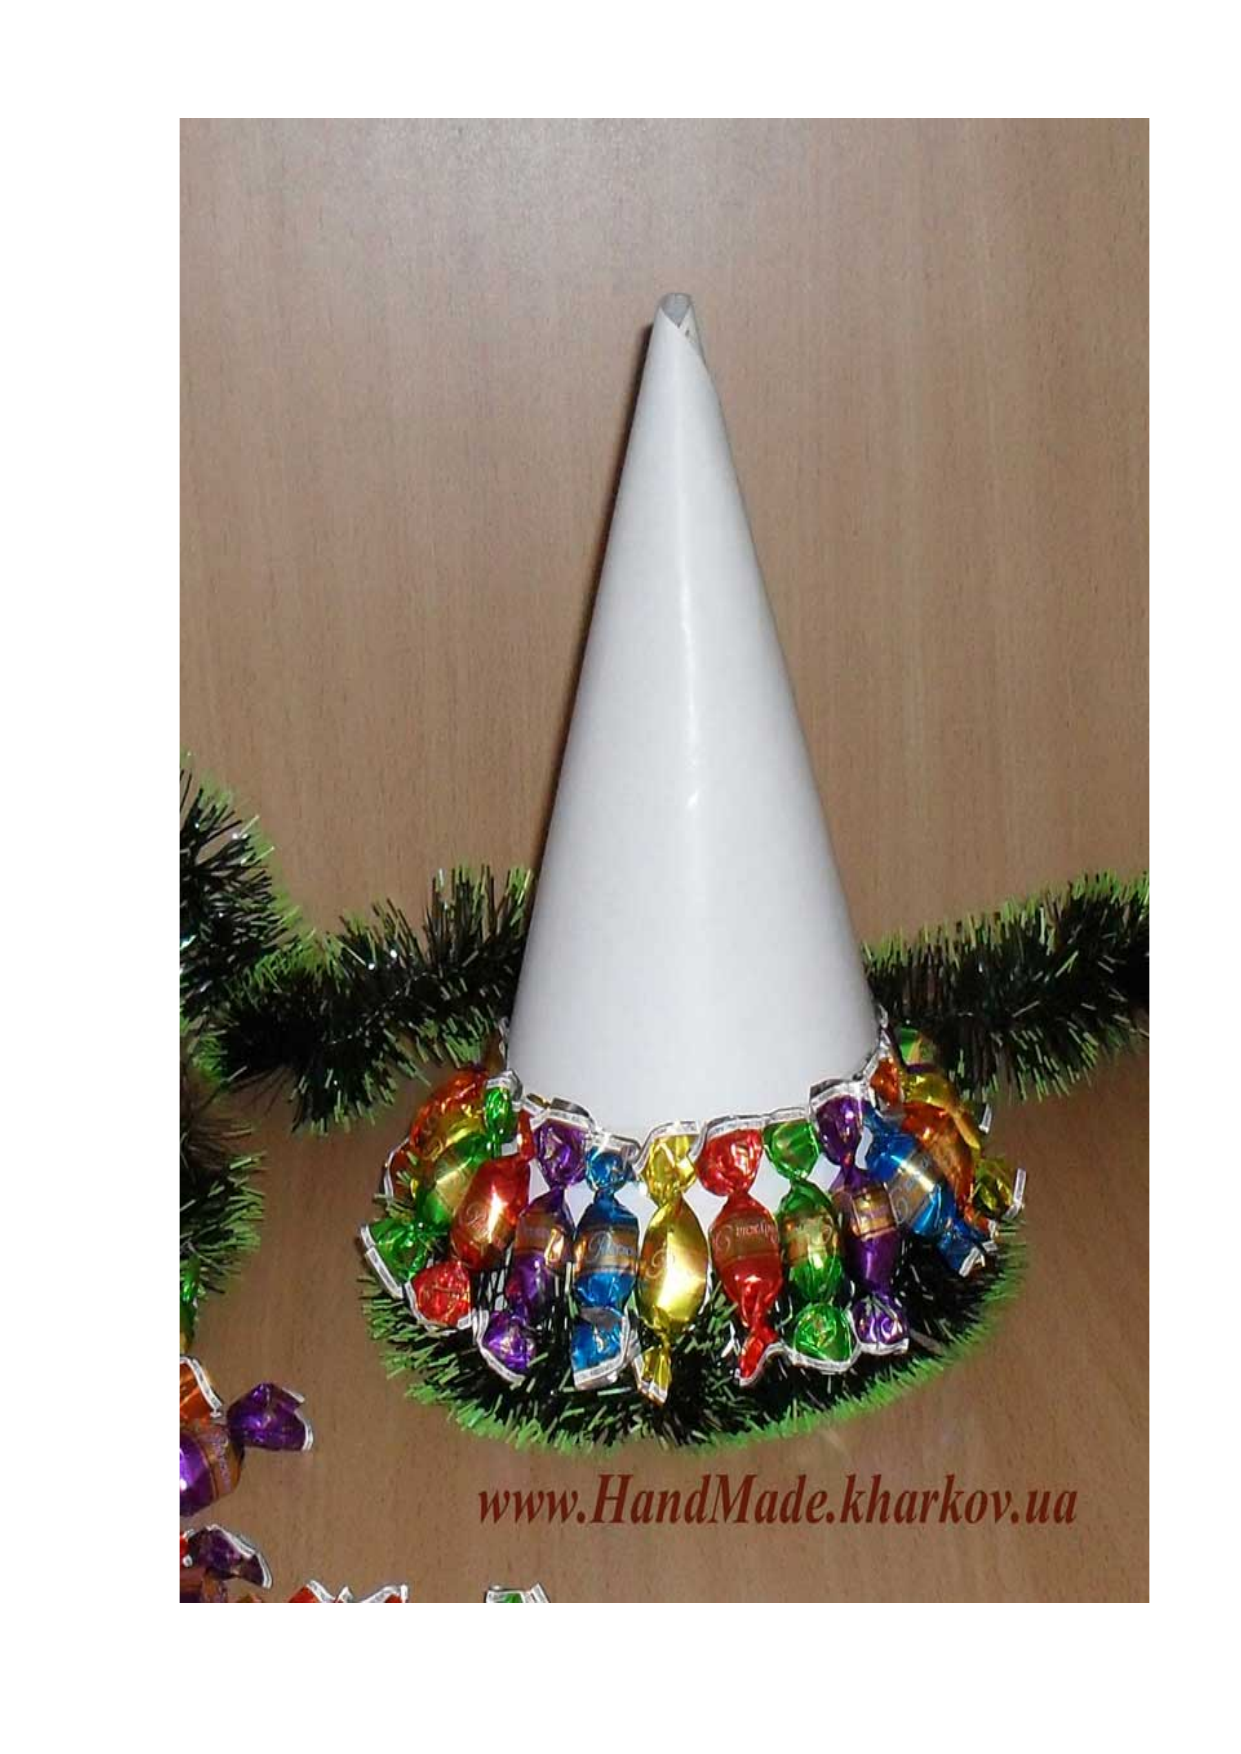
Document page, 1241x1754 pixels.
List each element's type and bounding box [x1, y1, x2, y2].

picture [179, 118, 1150, 1603]
